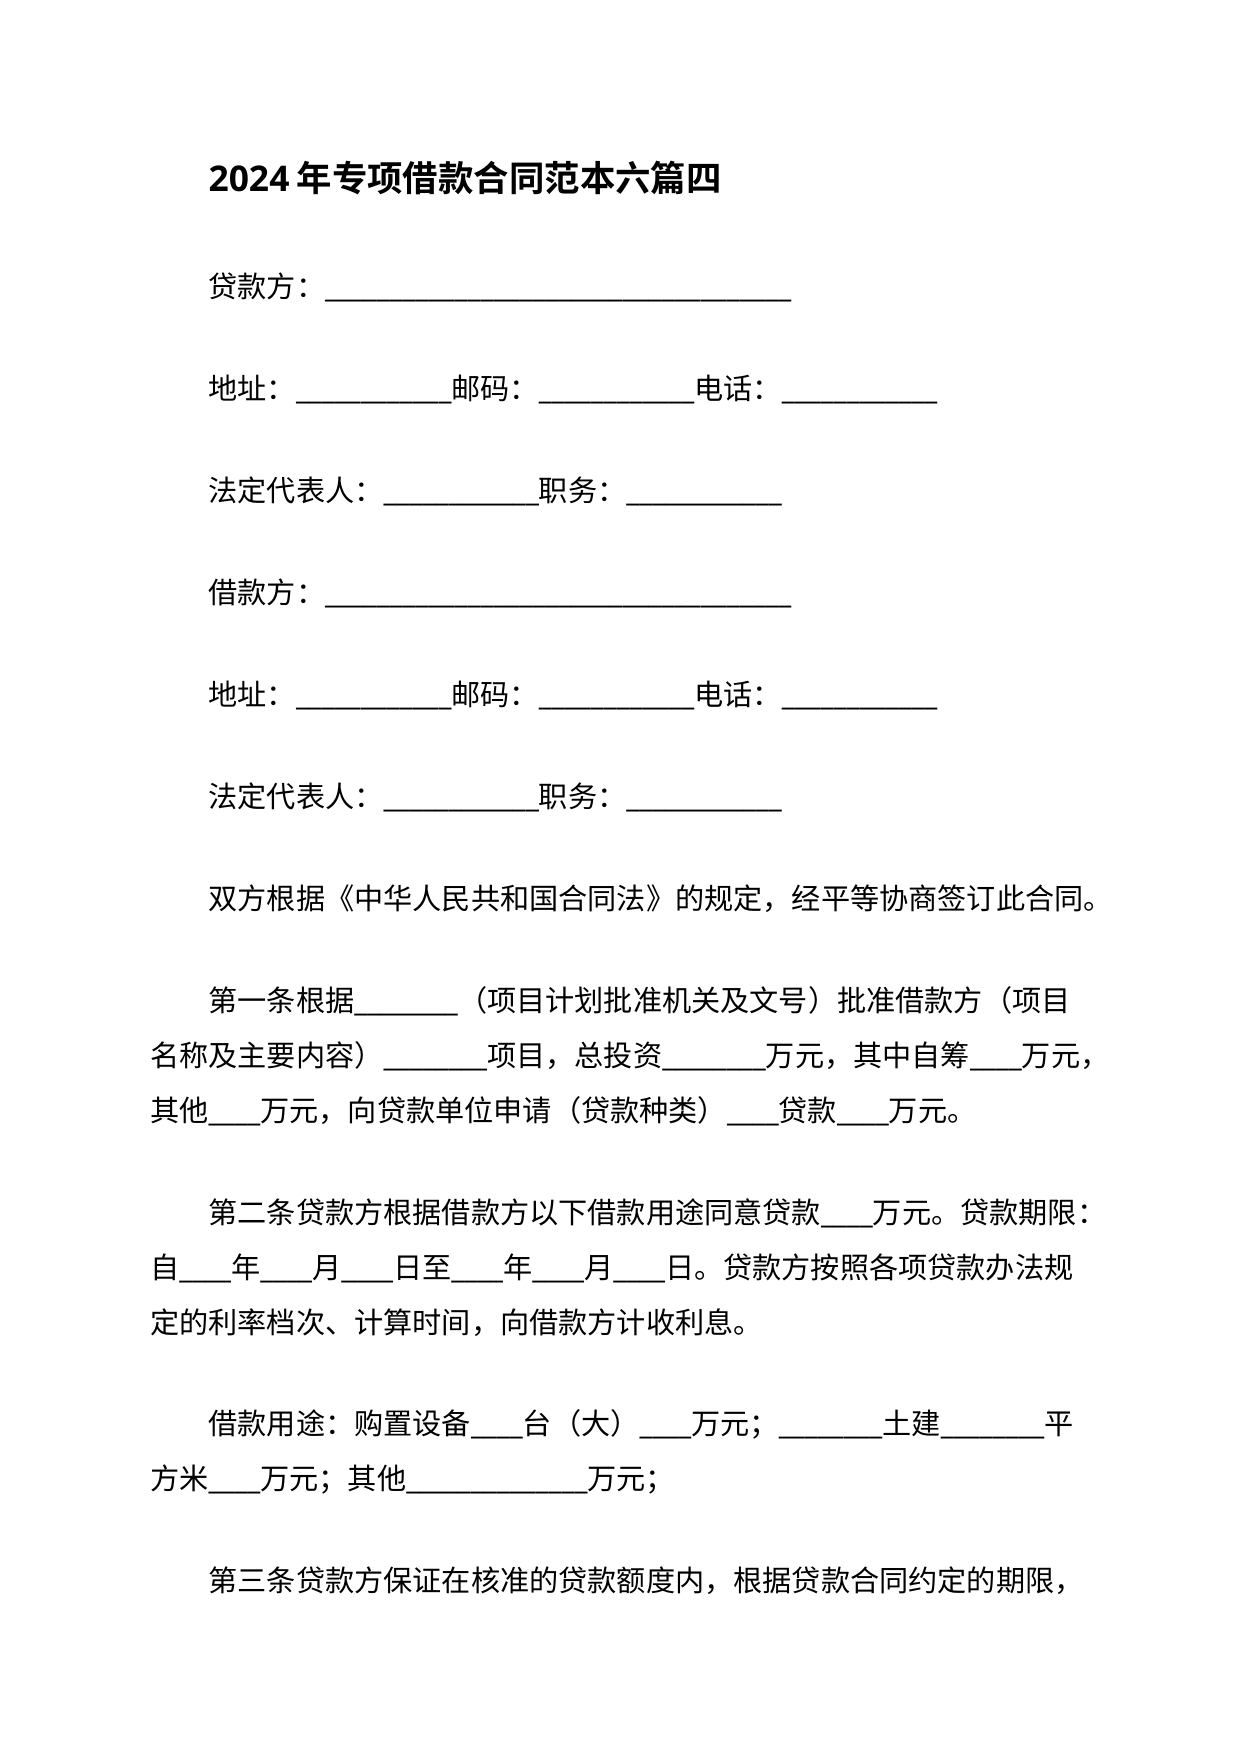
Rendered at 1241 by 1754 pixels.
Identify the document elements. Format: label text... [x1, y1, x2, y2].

text 第一条根据________（项目计划批准机关及文号）批准借款方（项目名称及主要内容）________项目，总投资________万元，其中自筹____万元，其他____万元，向贷款单位申请（贷款种类）____贷款____万元。 [150, 977, 1090, 1129]
text 第二条贷款方根据借款方以下借款用途同意贷款____万元。贷款期限：自____年____月____日至____年____月____日。贷款方按照各项贷款办法规定的利率档次、计算时间，向借款方计收利息。 [150, 1189, 1090, 1341]
text 地址：____________邮码：____________电话：____________ [150, 671, 1090, 714]
text 2024年专项借款合同范本六篇四 [150, 150, 1090, 201]
text 法定代表人：____________职务：____________ [150, 773, 1090, 816]
text 法定代表人：____________职务：____________ [150, 467, 1090, 510]
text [150, 1558, 1090, 1600]
text 借款方：____________________________________ [150, 569, 1090, 612]
text 地址：____________邮码：____________电话：____________ [150, 366, 1090, 408]
text 借款用途：购置设备____台（大）____万元；________土建________平方米____万元；其他______________万元； [150, 1401, 1090, 1498]
text 双方根据《中华人民共和国合同法》的规定，经平等协商签订此合同。 [150, 875, 1090, 918]
text 贷款方：____________________________________ [150, 263, 1090, 306]
